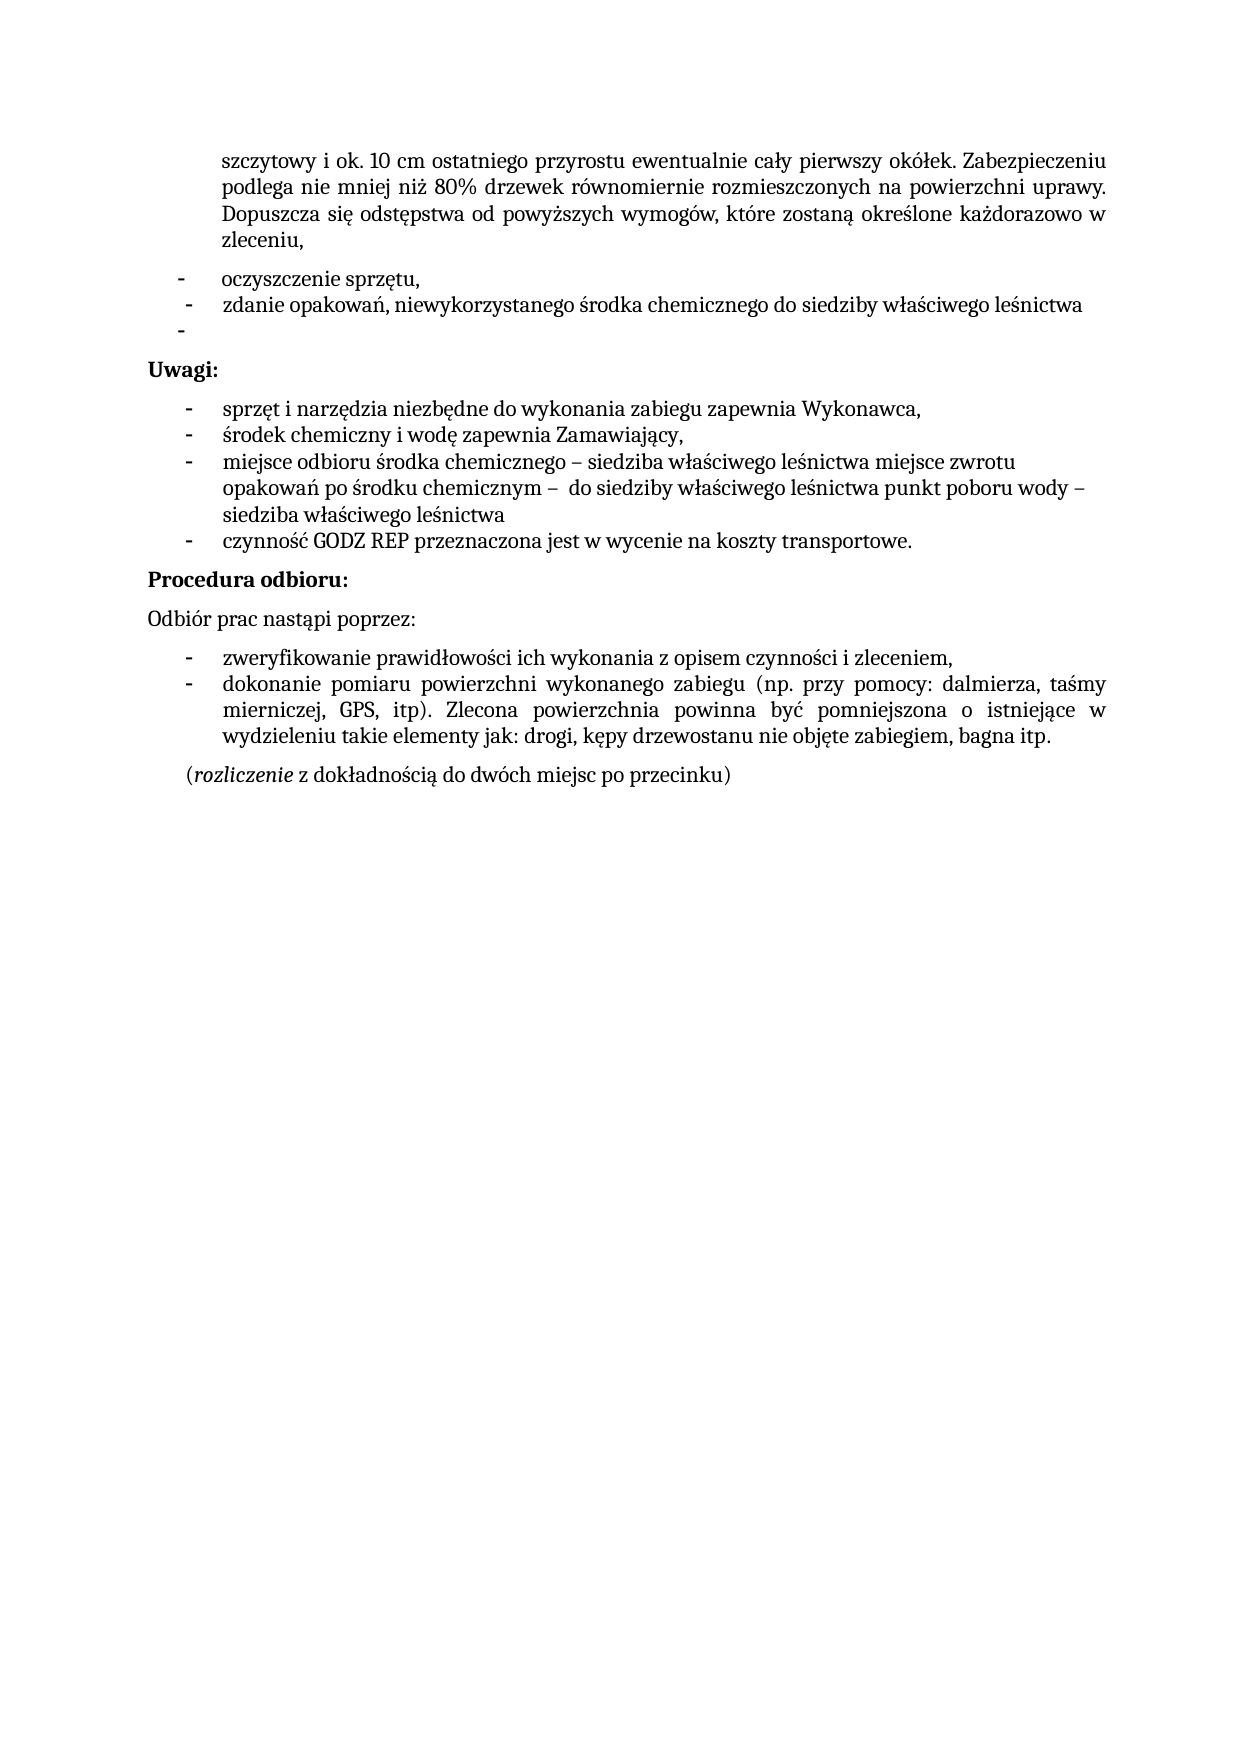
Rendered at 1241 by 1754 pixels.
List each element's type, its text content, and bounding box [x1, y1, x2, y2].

list miejsce odbioru środka chemicznego – siedziba właściwego leśnictwa miejsce zwrotu opakowań po środku chemicznym – do siedziby właściwego leśnictwa punkt poboru wody – siedziba właściwego leśnictwa [185, 449, 1107, 528]
list oczyszczenie sprzętu, [177, 266, 1107, 292]
list zweryfikowanie prawidłowości ich wykonania z opisem czynności i zleceniem, [185, 644, 1107, 671]
list dokonanie pomiaru powierzchni wykonanego zabiegu (np. przy pomocy: dalmierza, taśmy mierniczej, GPS, itp). Zlecona powierzchnia powinna być pomniejszona o istniejące w wydzieleniu takie elementy jak: drogi, kępy drzewostanu nie objęte zabiegiem, bagna itp. [185, 671, 1107, 750]
list sprzęt i narzędzia niezbędne do wykonania zabiegu zapewnia Wykonawca, [185, 396, 1107, 422]
list czynność GODZ REP przeznaczona jest w wycenie na koszty transportowe. [185, 528, 1107, 554]
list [177, 148, 1107, 253]
list zdanie opakowań, niewykorzystanego środka chemicznego do siedziby właściwego leśnictwa [185, 292, 1107, 318]
list środek chemiczny i wodę zapewnia Zamawiający, [185, 422, 1107, 449]
text Procedura odbioru: [148, 567, 1107, 593]
text Odbiór prac nastąpi poprzez: [148, 605, 1107, 632]
text (rozliczenie z dokładnością do dwóch miejsc po przecinku) [148, 762, 1107, 788]
text Uwagi: [148, 357, 1107, 383]
